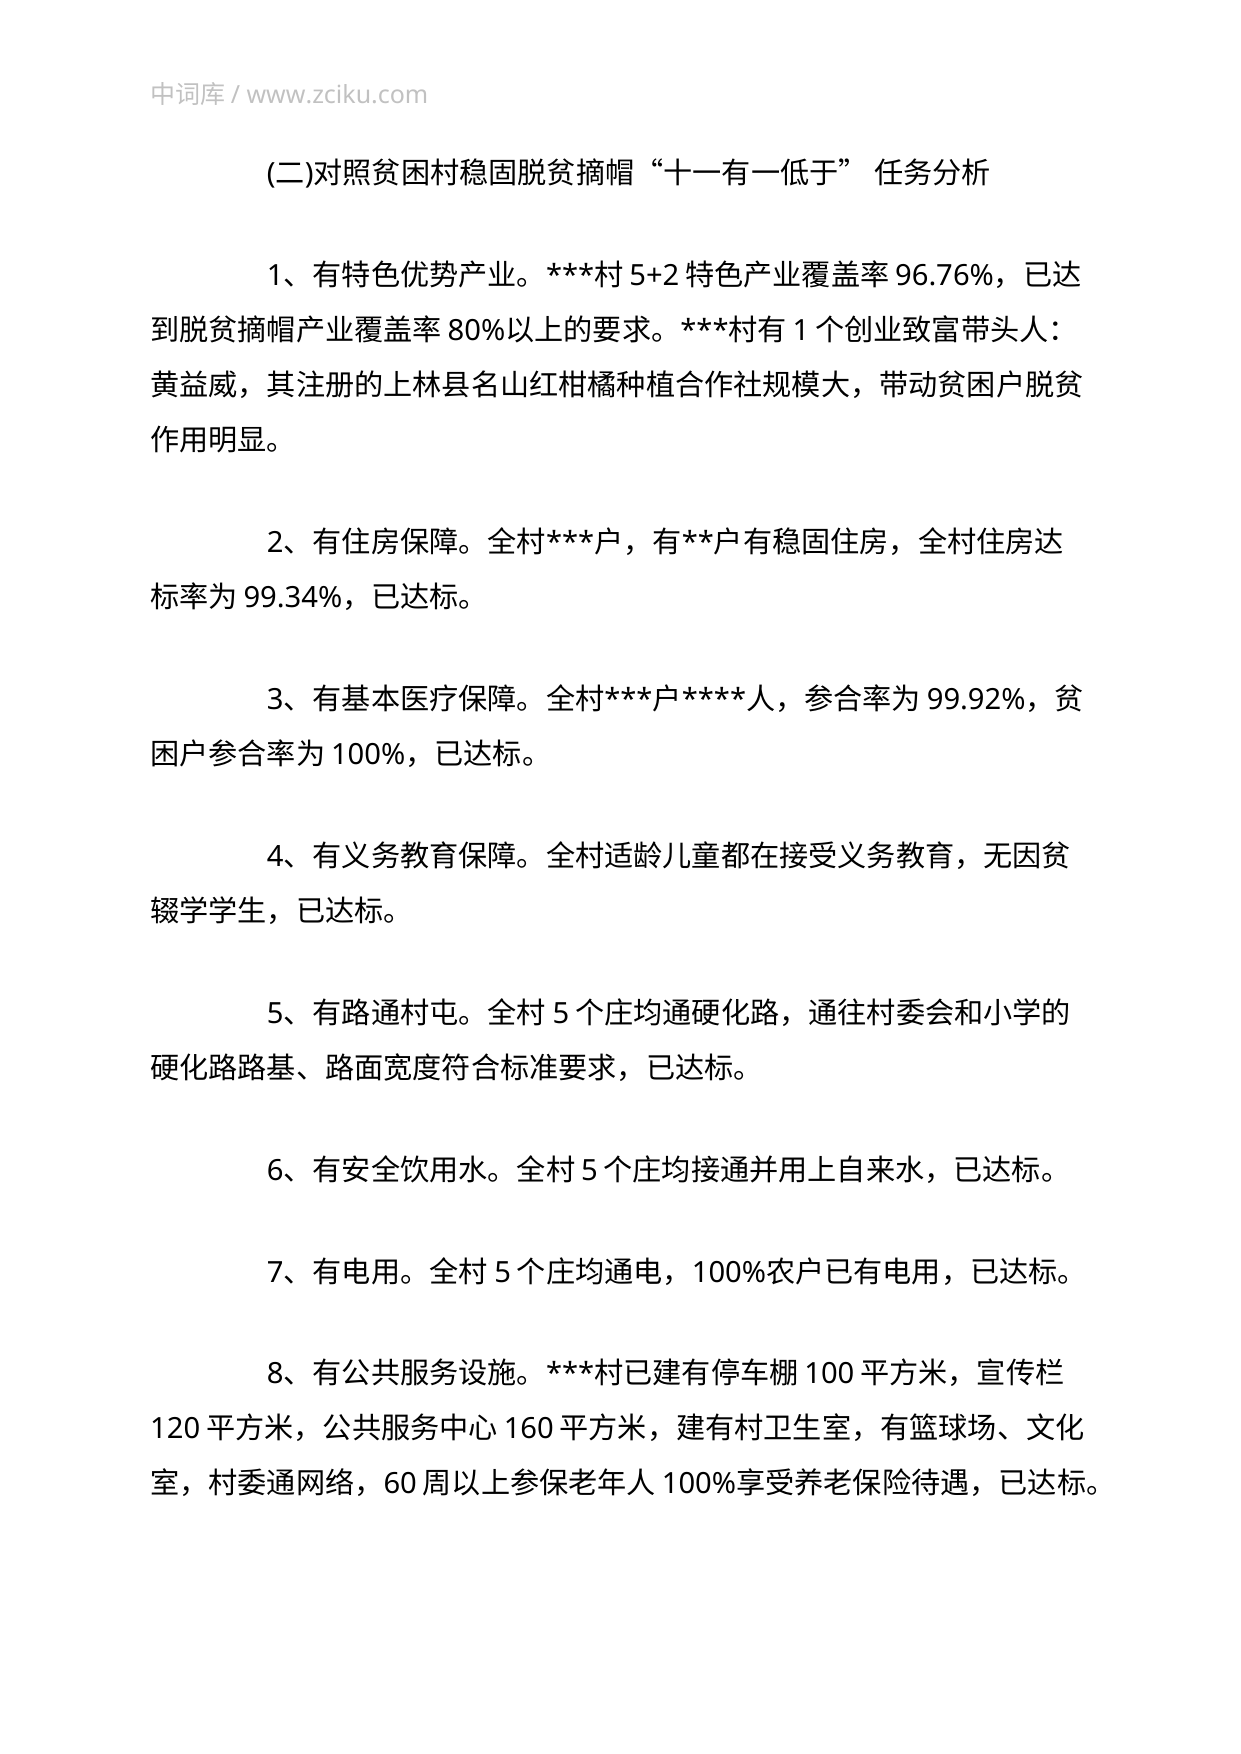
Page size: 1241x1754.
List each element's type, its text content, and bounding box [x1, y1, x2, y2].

text 4、有义务教育保障。全村适龄儿童都在接受义务教育，无因贫辍学学生，已达标。 [150, 833, 1090, 930]
text 7、有电用。全村 5个庄均通电，100%农户已有电用，已达标。 [150, 1248, 1090, 1291]
text 6、有安全饮用水。全村5个庄均接通并用上自来水，已达标。 [150, 1146, 1090, 1188]
text 1、有特色优势产业。***村5+2特色产业覆盖率96.76%，已达到脱贫摘帽产业覆盖率80%以上的要求。***村有1个创业致富带头人：黄益威，其注册的上林县名山红柑橘种植合作社规模大，带动贫困户脱贫作用明显。 [150, 252, 1090, 459]
text 2、有住房保障。全村***户，有**户有稳固住房，全村住房达标率为99.34%，已达标。 [150, 519, 1090, 616]
text (二)对照贫困村稳固脱贫摘帽“十一有一低于” 任务分析 [150, 150, 1090, 192]
text 5、有路通村屯。全村 5个庄均通硬化路，通往村委会和小学的硬化路路基、路面宽度符合标准要求，已达标。 [150, 989, 1090, 1087]
text 8、有公共服务设施。***村已建有停车棚100平方米，宣传栏120平方米，公共服务中心160平方米，建有村卫生室，有篮球场、文化室，村委通网络，60周以上参保老年人100%享受养老保险待遇，已达标。 [150, 1350, 1090, 1502]
text 3、有基本医疗保障。全村***户****人，参合率为99.92%，贫困户参合率为100%，已达标。 [150, 676, 1090, 773]
